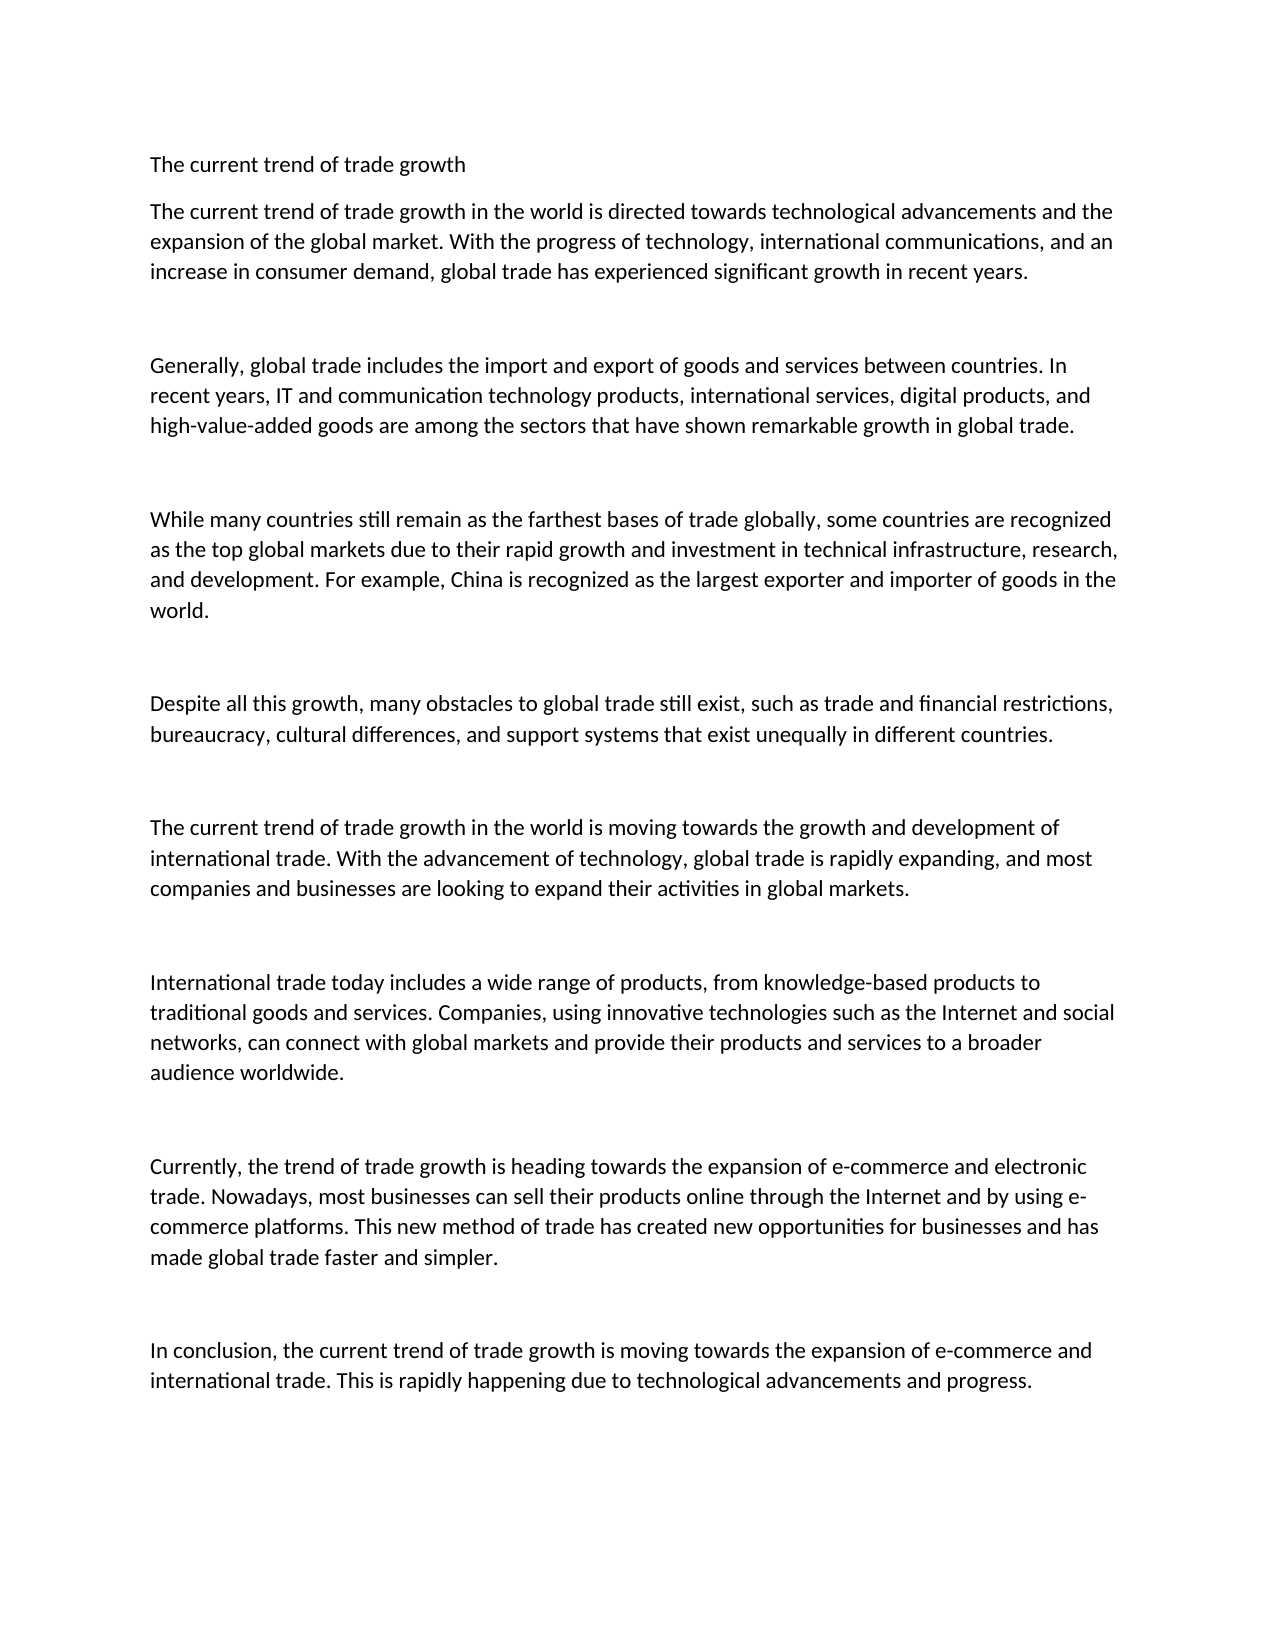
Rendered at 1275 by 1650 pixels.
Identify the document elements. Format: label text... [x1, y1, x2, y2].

text The current trend of trade growth in the world is moving towards the growth and development of international trade. With the advancement of technology, global trade is rapidly expanding, and most companies and businesses are looking to expand their activities in global markets. [150, 813, 1125, 902]
text Generally, global trade includes the import and export of goods and services between countries. In recent years, IT and communication technology products, international services, digital products, and high-value-added goods are among the sectors that have shown remarkable growth in global trade. [150, 351, 1125, 439]
text Currently, the trend of trade growth is heading towards the expansion of e-commerce and electronic trade. Nowadays, most businesses can sell their products online through the Internet and by using e-commerce platforms. This new method of trade has created new opportunities for businesses and has made global trade faster and simpler. [150, 1152, 1125, 1271]
text International trade today includes a wide range of products, from knowledge-based products to traditional goods and services. Companies, using innovative technologies such as the Internet and social networks, can connect with global markets and provide their products and services to a broader audience worldwide. [150, 968, 1125, 1086]
text In conclusion, the current trend of trade growth is moving towards the expansion of e-commerce and international trade. This is rapidly happening due to technological advancements and progress. [150, 1336, 1125, 1395]
text The current trend of trade growth [150, 150, 1125, 178]
text Despite all this growth, many obstacles to global trade still exist, such as trade and financial restrictions, bureaucracy, cultural differences, and support systems that exist unequally in different countries. [150, 689, 1125, 748]
text The current trend of trade growth in the world is directed towards technological advancements and the expansion of the global market. With the progress of technology, international communications, and an increase in consumer demand, global trade has experienced significant growth in recent years. [150, 197, 1125, 285]
text While many countries still remain as the farthest bases of trade globally, some countries are recognized as the top global markets due to their rapid growth and investment in technical infrastructure, research, and development. For example, China is recognized as the largest exporter and importer of goods in the world. [150, 505, 1125, 624]
